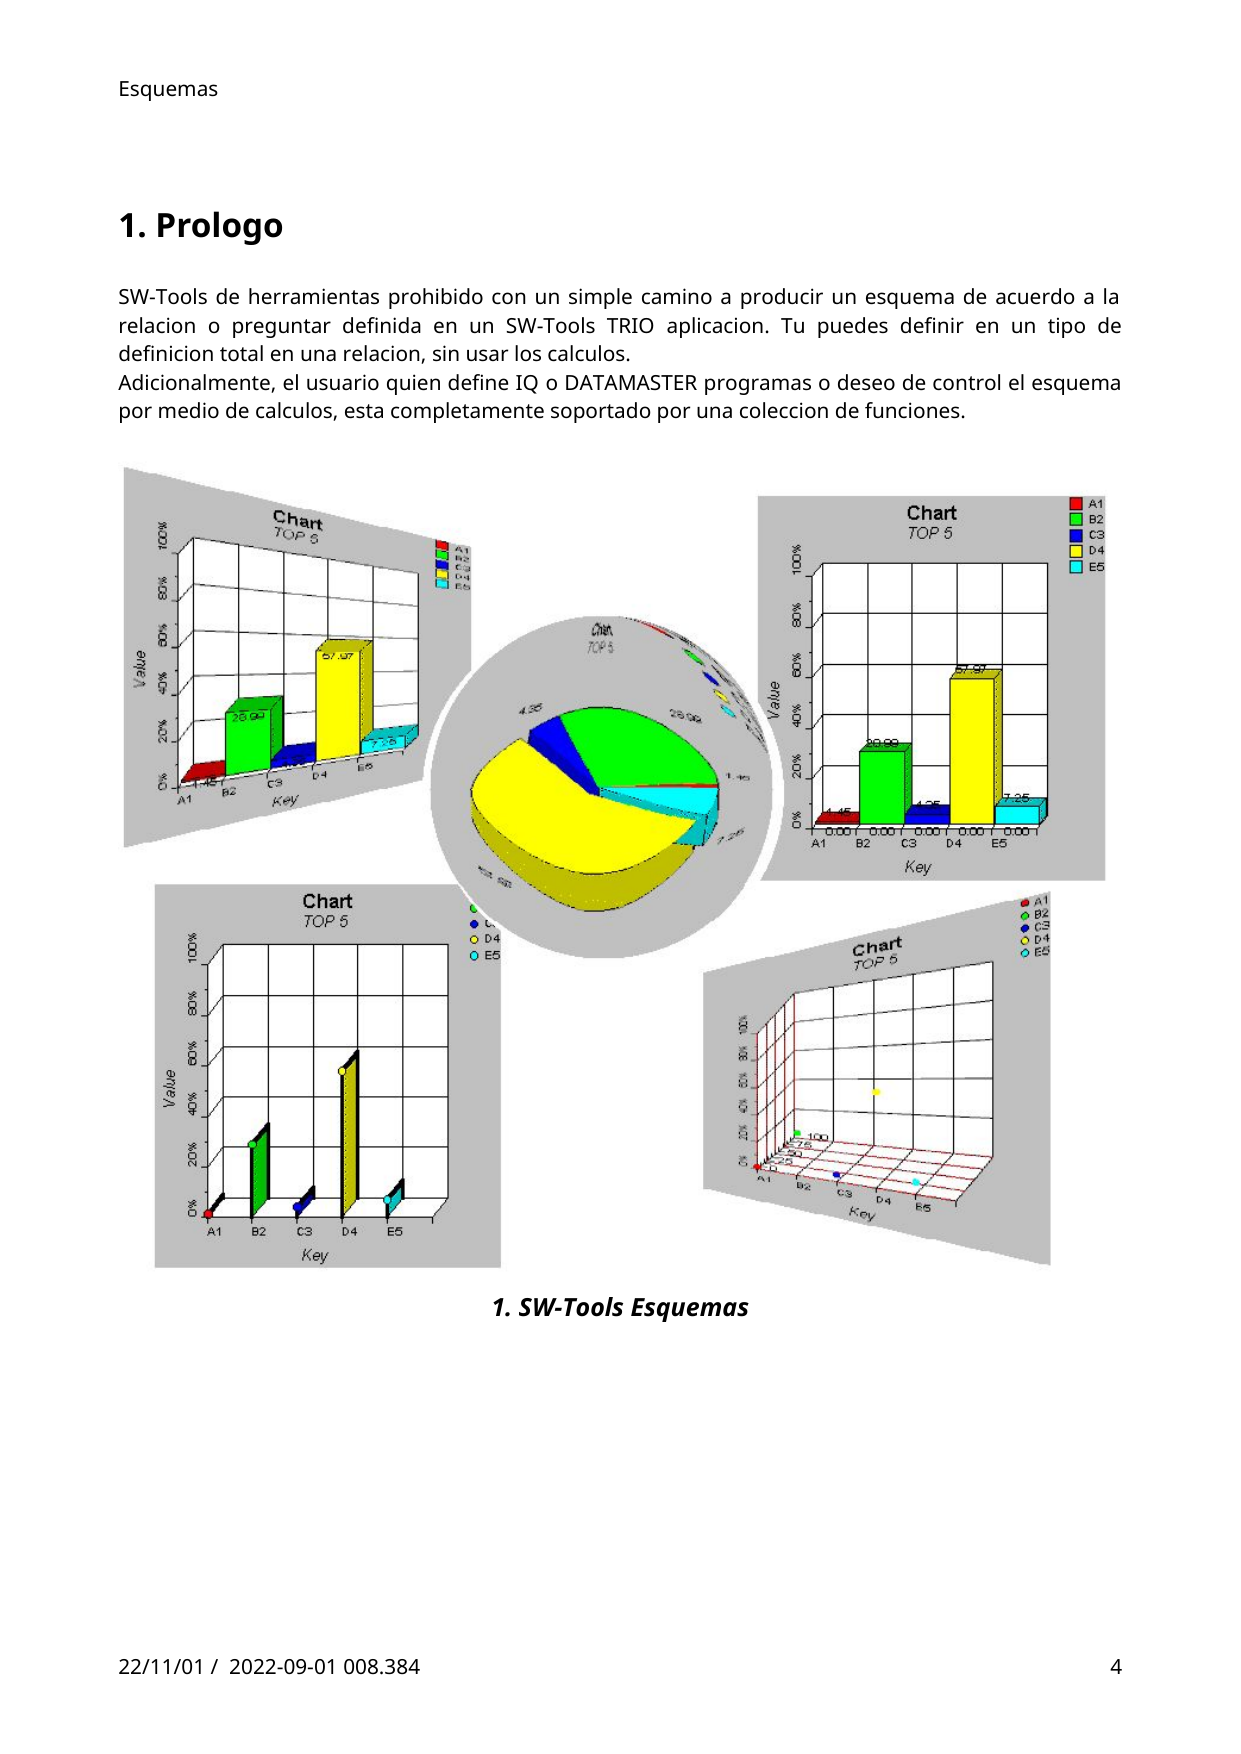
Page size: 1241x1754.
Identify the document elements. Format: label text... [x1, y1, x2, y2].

subtitle 1. SW-Tools Esquemas [118, 1289, 1122, 1323]
picture [118, 452, 1122, 1281]
text SW-Tools de herramientas prohibido con un simple camino a producir un esquema de acuerdo a la relacion o preguntar definida en un SW-Tools TRIO aplicacion. Tu puedes definir en un tipo de definicion total en una relacion, sin usar los calculos. [118, 282, 1122, 368]
text Adicionalmente, el usuario quien define IQ o DATAMASTER programas o deseo de control el esquema por medio de calculos, esta completamente soportado por una coleccion de funciones. [118, 368, 1122, 424]
subtitle 1. Prologo [118, 202, 1122, 248]
